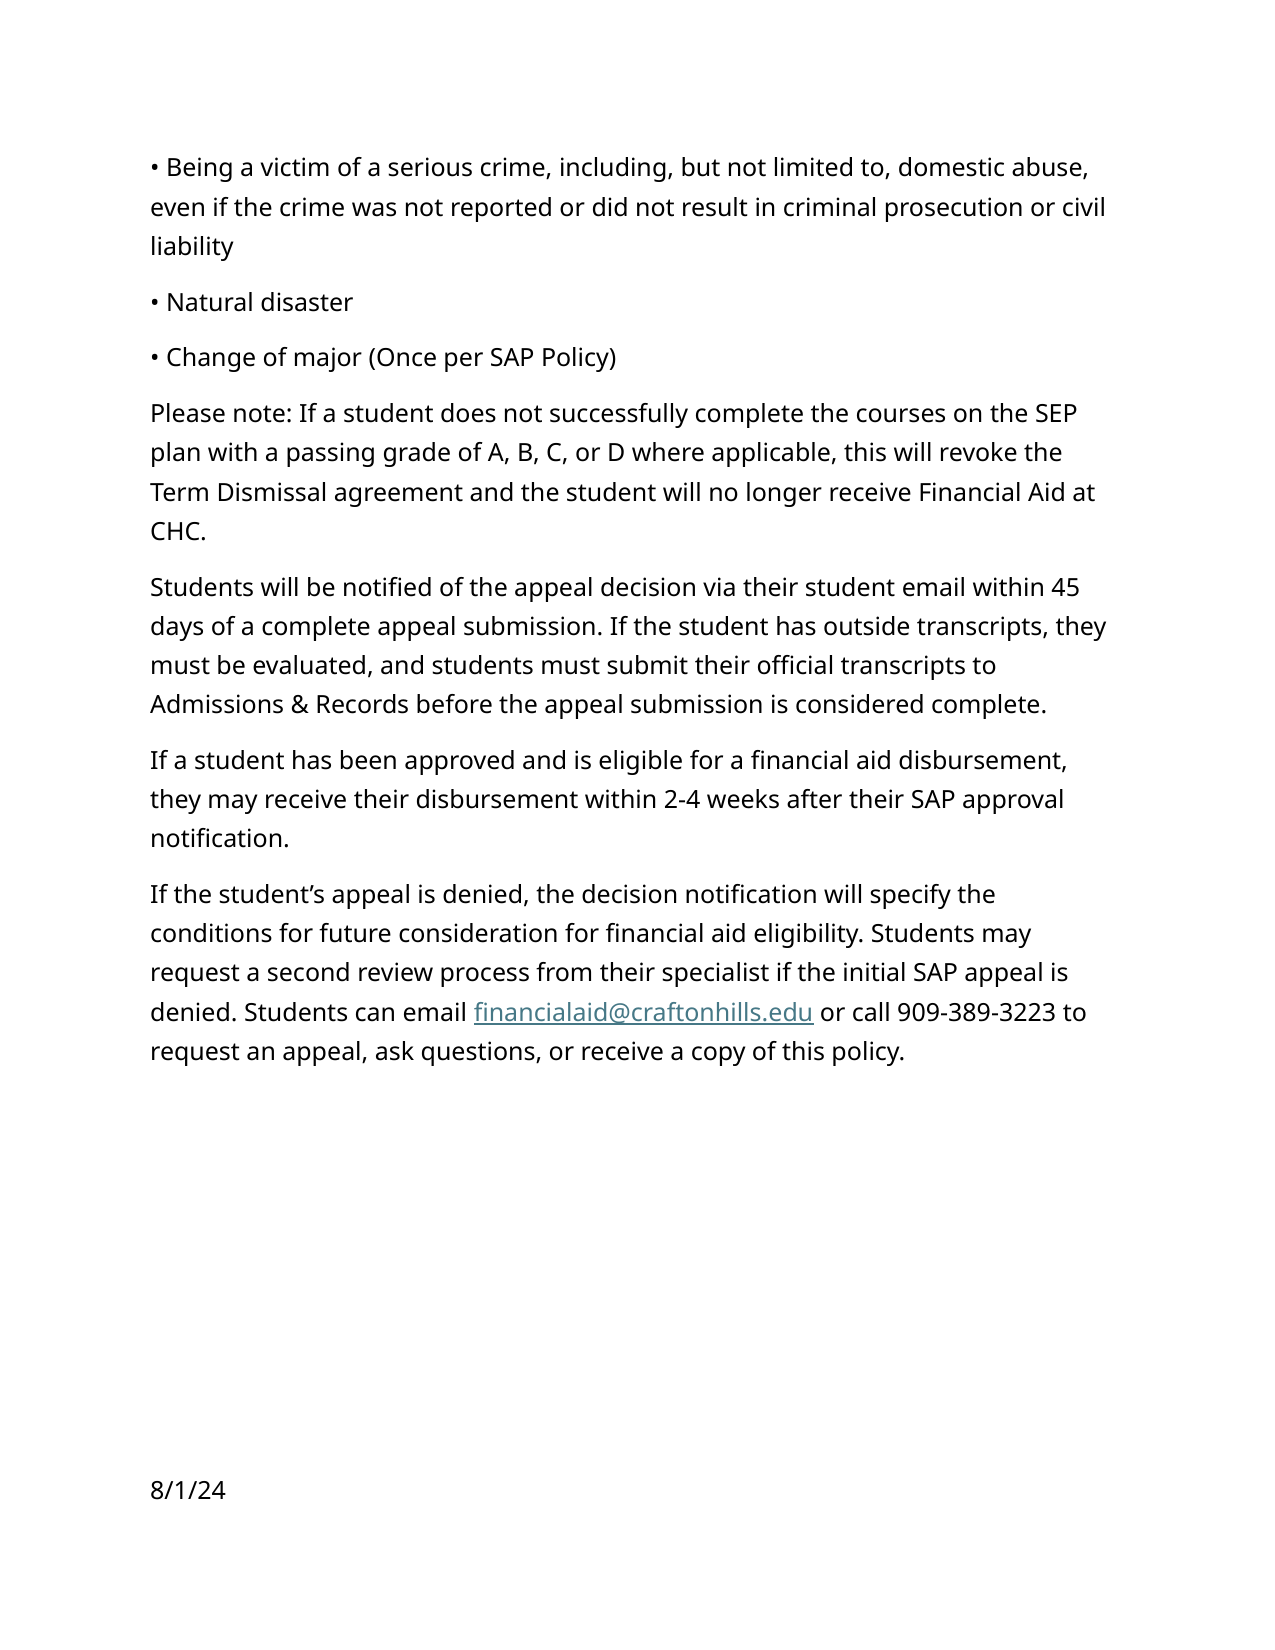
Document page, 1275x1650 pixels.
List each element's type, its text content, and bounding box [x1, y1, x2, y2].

text • Being a victim of a serious crime, including, but not limited to, domestic abuse, even if the crime was not reported or did not result in criminal prosecution or civil liability [150, 150, 1125, 262]
text If the student’s appeal is denied, the decision notification will specify the conditions for future consideration for financial aid eligibility. Students may request a second review process from their specialist if the initial SAP appeal is denied. Students can email financialaid@craftonhills.edu or call 909-389-3223 to request an appeal, ask questions, or receive a copy of this policy. [150, 877, 1125, 1067]
text If a student has been approved and is eligible for a financial aid disbursement, they may receive their disbursement within 2-4 weeks after their SAP approval notification. [150, 742, 1125, 855]
text Students will be notified of the appeal decision via their student email within 45 days of a complete appeal submission. If the student has outside transcripts, they must be evaluated, and students must submit their official transcripts to Admissions & Records before the appeal submission is considered complete. [150, 569, 1125, 721]
text Please note: If a student does not successfully complete the courses on the SEP plan with a passing grade of A, B, C, or D where applicable, this will revoke the Term Dismissal agreement and the student will no longer receive Financial Aid at CHC. [150, 396, 1125, 547]
text • Natural disaster [150, 284, 1125, 318]
text • Change of major (Once per SAP Policy) [150, 340, 1125, 374]
